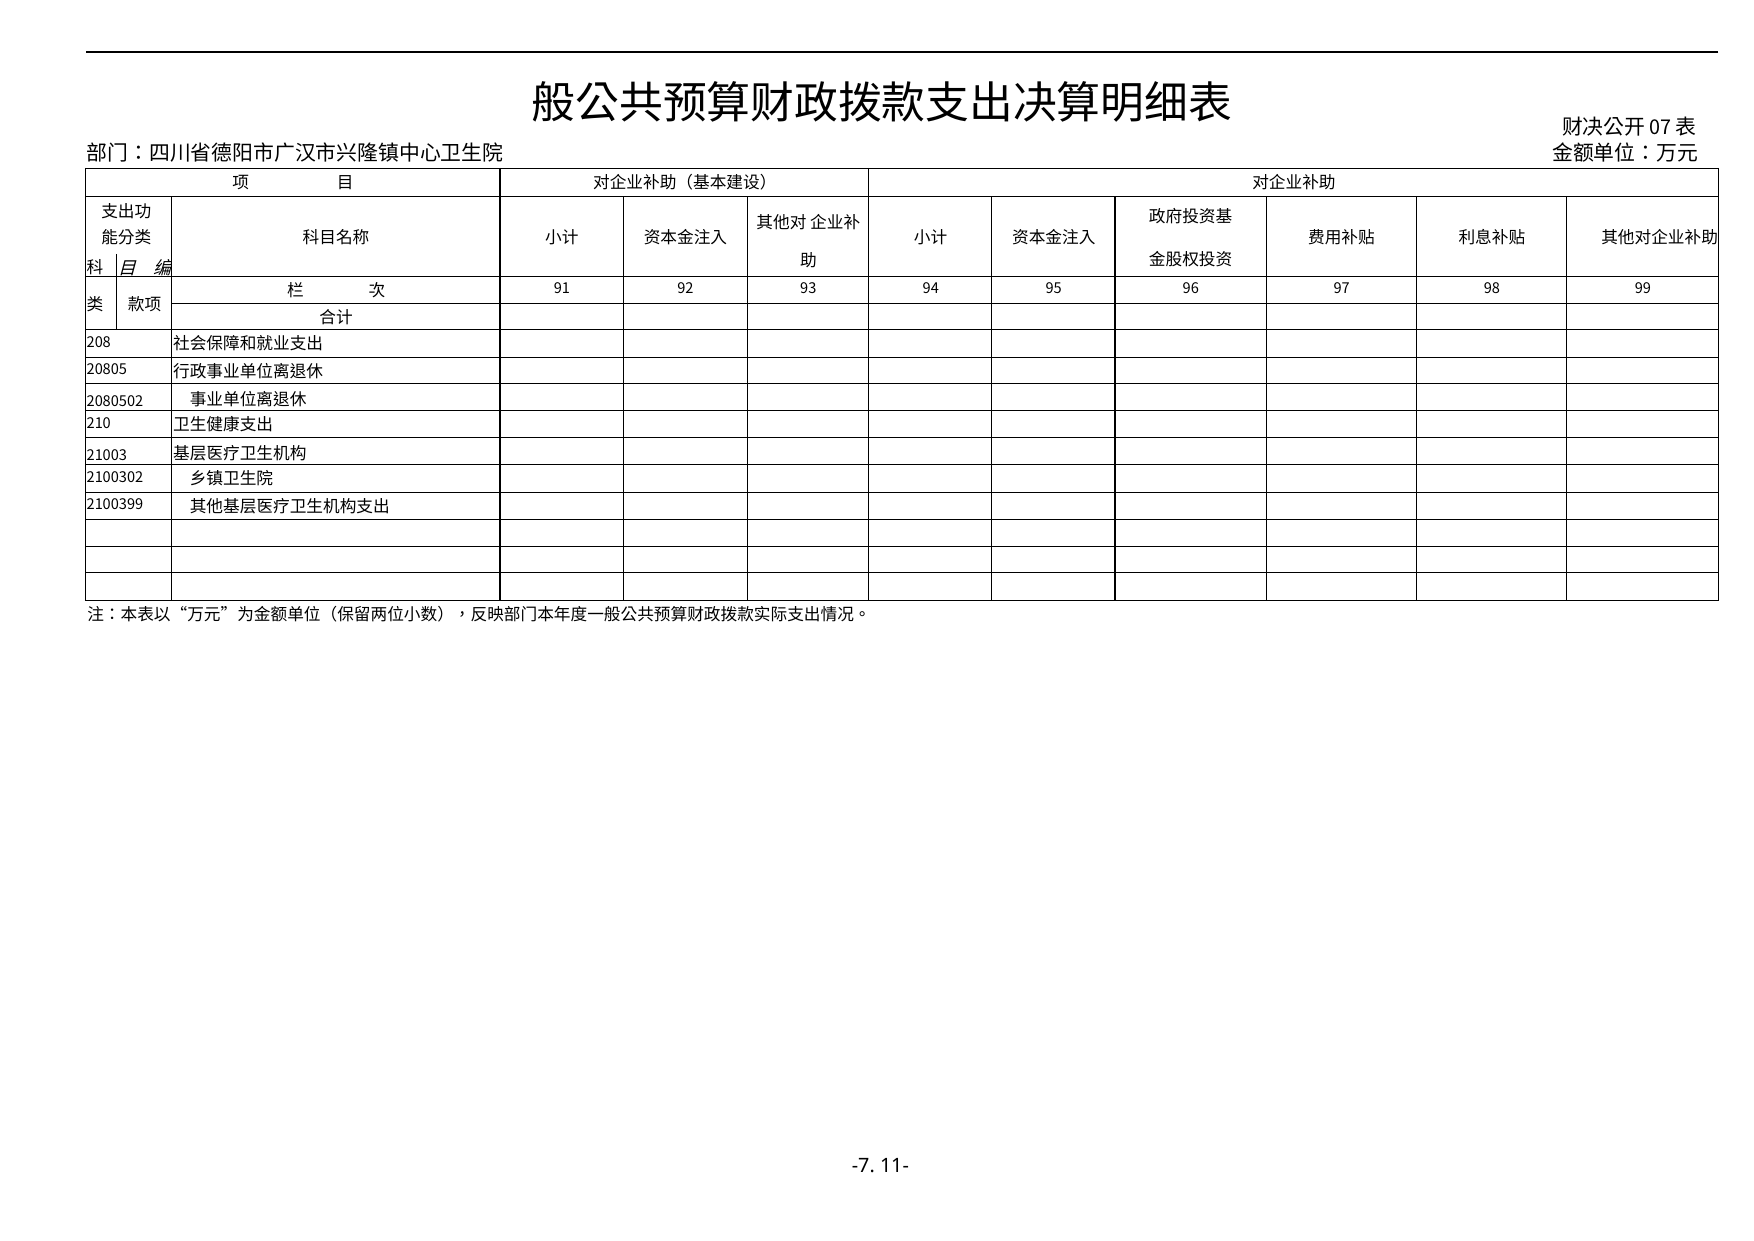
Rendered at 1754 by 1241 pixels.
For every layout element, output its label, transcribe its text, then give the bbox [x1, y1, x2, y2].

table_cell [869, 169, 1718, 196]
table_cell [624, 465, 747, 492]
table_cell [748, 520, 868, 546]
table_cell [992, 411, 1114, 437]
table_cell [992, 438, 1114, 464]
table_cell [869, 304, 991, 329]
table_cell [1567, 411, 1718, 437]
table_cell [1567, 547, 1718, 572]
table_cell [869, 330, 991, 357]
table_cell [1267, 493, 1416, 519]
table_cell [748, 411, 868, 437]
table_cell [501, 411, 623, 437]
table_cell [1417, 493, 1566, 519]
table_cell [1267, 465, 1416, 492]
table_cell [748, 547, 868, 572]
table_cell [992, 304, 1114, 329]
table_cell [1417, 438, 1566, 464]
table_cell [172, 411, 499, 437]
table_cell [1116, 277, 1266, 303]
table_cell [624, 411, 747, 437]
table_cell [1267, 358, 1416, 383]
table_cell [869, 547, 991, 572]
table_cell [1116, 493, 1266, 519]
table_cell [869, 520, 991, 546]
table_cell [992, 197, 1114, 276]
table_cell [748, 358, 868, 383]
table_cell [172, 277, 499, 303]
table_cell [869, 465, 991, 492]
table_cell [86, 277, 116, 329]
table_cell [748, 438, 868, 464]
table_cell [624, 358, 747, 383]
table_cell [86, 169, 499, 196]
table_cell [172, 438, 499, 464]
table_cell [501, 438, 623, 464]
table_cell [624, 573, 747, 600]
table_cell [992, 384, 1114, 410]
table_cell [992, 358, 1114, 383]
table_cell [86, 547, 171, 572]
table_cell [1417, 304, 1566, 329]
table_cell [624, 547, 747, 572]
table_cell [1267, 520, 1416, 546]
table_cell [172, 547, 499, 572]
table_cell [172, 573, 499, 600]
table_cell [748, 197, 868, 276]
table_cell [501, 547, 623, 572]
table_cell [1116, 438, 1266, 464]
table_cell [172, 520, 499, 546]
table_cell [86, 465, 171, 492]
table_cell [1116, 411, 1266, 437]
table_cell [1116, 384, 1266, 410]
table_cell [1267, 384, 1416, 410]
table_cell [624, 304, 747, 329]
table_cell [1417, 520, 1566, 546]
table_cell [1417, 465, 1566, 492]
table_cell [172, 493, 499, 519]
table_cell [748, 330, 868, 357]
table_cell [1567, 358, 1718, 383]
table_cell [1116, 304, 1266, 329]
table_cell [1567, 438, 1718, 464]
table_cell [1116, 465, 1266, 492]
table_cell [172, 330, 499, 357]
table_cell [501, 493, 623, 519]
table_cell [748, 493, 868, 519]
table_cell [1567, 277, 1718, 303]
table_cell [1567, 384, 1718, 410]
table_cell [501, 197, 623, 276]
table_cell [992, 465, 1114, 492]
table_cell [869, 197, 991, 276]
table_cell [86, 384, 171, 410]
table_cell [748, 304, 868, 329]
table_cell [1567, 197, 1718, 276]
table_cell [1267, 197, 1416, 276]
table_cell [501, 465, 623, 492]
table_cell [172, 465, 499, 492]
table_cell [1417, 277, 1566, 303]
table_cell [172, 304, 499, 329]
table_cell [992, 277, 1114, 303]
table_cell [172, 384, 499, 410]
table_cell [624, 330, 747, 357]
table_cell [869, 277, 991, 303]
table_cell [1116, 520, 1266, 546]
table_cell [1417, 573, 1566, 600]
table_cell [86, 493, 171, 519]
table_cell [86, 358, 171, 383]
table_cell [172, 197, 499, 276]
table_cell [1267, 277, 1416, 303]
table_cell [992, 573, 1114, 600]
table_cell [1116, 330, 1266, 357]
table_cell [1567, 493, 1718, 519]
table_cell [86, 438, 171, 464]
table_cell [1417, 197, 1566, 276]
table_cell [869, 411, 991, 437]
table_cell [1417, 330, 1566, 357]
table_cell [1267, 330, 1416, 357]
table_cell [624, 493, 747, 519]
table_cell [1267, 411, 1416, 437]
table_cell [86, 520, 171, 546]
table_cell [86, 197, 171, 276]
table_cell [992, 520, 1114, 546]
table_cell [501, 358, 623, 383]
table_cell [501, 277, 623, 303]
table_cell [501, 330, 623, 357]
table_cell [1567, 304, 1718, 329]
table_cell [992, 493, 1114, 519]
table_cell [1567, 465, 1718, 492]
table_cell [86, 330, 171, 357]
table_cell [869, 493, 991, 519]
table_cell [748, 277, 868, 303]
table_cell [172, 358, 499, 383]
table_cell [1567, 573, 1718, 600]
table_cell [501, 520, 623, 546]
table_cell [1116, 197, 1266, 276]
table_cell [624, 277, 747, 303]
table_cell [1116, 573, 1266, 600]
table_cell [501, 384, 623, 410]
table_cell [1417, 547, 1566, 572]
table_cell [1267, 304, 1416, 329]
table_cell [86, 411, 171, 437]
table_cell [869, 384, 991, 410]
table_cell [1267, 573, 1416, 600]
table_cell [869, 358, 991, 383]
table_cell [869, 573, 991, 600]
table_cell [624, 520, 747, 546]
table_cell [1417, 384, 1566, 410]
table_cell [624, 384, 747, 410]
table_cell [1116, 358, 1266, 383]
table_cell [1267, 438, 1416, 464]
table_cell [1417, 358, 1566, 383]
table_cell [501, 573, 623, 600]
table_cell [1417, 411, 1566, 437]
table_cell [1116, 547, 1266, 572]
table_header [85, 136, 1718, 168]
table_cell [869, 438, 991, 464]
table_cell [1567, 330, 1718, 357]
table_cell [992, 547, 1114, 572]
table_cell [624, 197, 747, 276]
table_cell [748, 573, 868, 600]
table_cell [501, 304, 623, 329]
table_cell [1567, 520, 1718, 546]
text 注：本表以“万元”为金额单位（保留两位小数），反映部门本年度一般公共预算财政拨款实际支出情况。 [87, 601, 1718, 626]
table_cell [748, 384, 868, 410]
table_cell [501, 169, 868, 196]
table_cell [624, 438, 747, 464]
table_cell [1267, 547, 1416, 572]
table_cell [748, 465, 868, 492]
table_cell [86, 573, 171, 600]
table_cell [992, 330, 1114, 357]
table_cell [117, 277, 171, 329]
